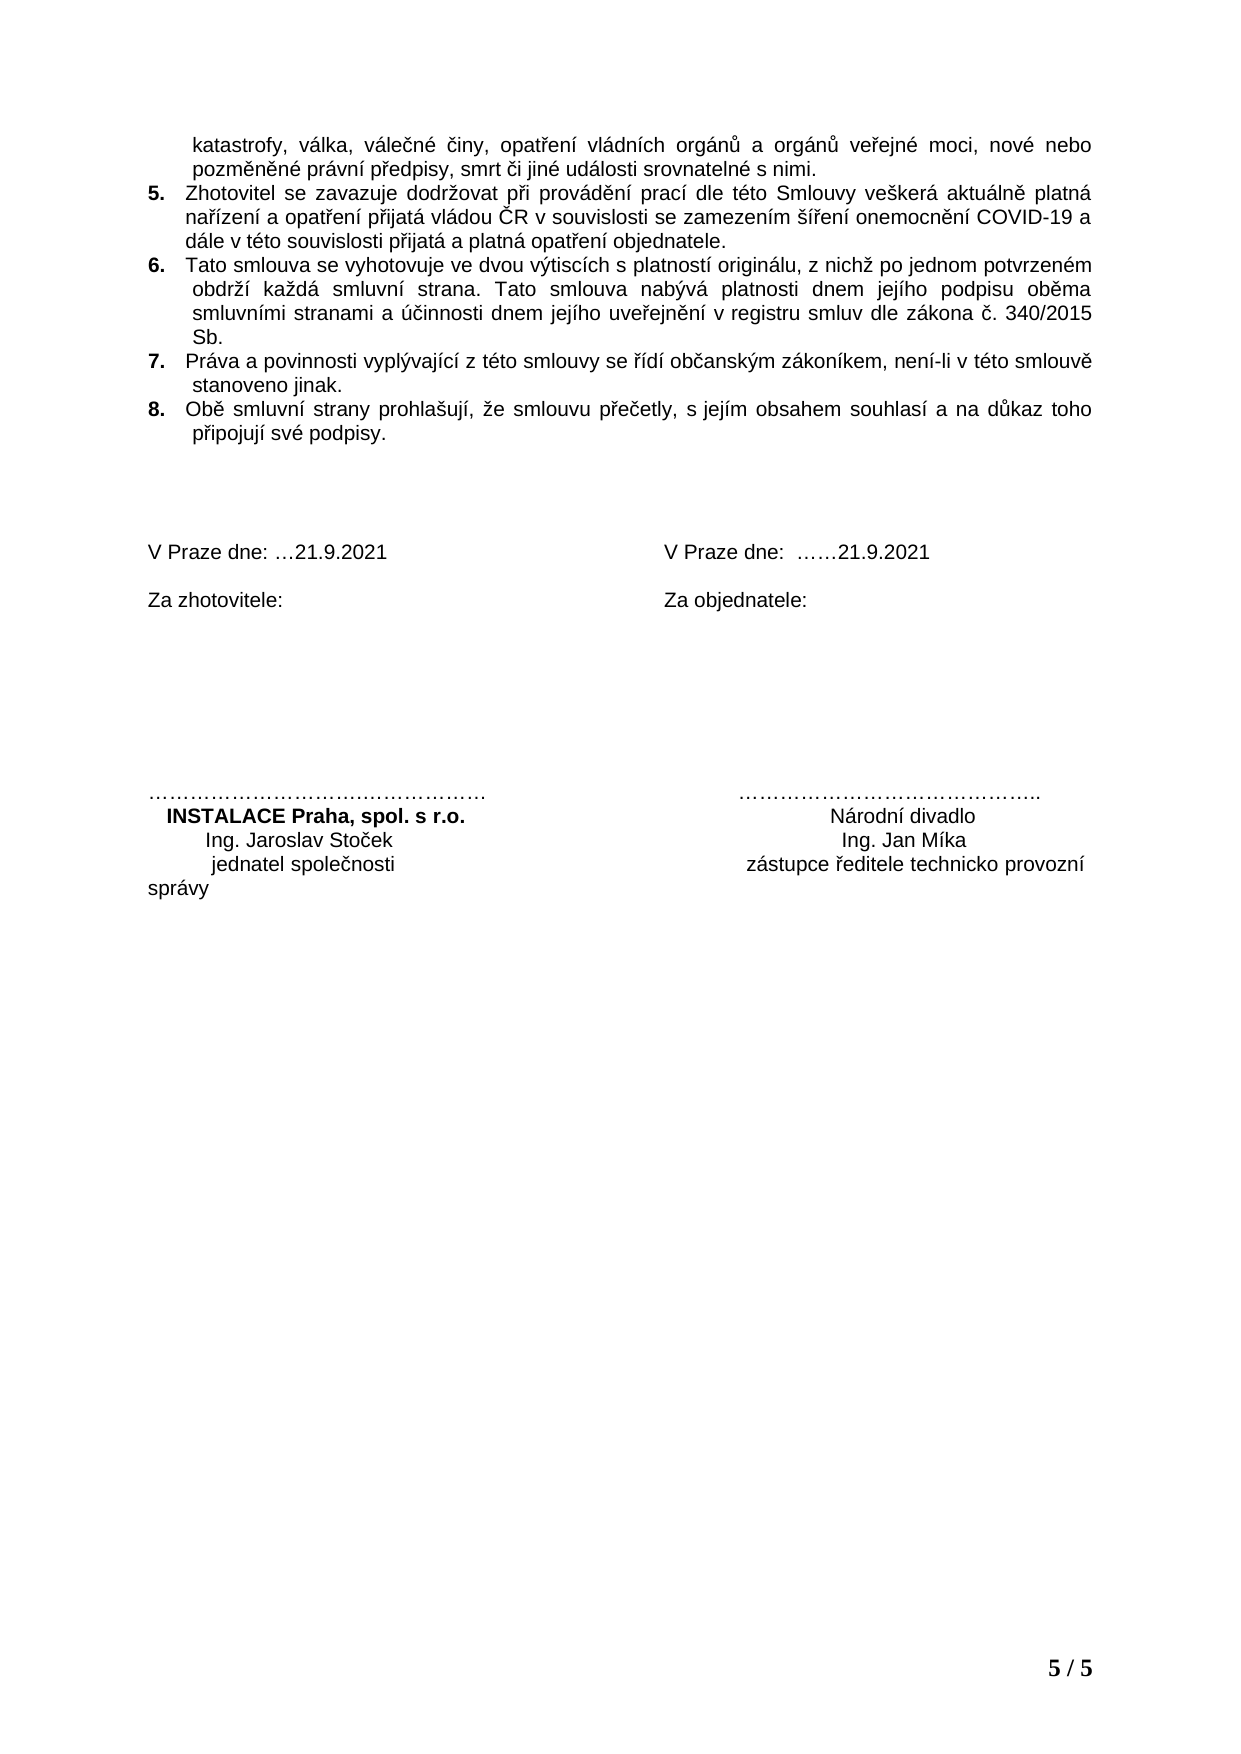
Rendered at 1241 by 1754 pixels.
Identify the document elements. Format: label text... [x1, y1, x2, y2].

text jednatel společnosti zástupce ředitele technicko provozní správy [148, 852, 1092, 899]
text V Praze dne: …21.9.2021 V Praze dne: ……21.9.2021 [148, 540, 1092, 564]
list Práva a povinnosti vyplývající z této smlouvy se řídí občanským zákoníkem, není-li v této smlouvě stanoveno jinak. [148, 348, 1092, 396]
text Za zhotovitele: Za objednatele: [148, 588, 1092, 612]
list Zhotovitel se zavazuje dodržovat při provádění prací dle této Smlouvy veškerá aktuálně platná nařízení a opatření přijatá vládou ČR v souvislosti se zamezením šíření onemocnění COVID-19 a dále v této souvislosti přijatá a platná opatření objednatele. [148, 181, 1092, 253]
text INSTALACE Praha, spol. s r.o. Národní divadlo [74, 804, 1092, 828]
list Tato smlouva se vyhotovuje ve dvou výtiscích s platností originálu, z nichž po jednom potvrzeném obdrží každá smluvní strana. Tato smlouva nabývá platnosti dnem jejího podpisu oběma smluvními stranami a účinnosti dnem jejího uveřejnění v registru smluv dle zákona č. 340/2015 Sb. [148, 253, 1092, 348]
text Ing. Jaroslav Stoček Ing. Jan Míka [148, 828, 1092, 852]
list Obě smluvní strany prohlašují, že smlouvu přečetly, s jejím obsahem souhlasí a na důkaz toho připojují své podpisy. [148, 396, 1092, 444]
text ………………………….……………… …………………………………….. [148, 780, 1092, 804]
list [148, 133, 1092, 181]
